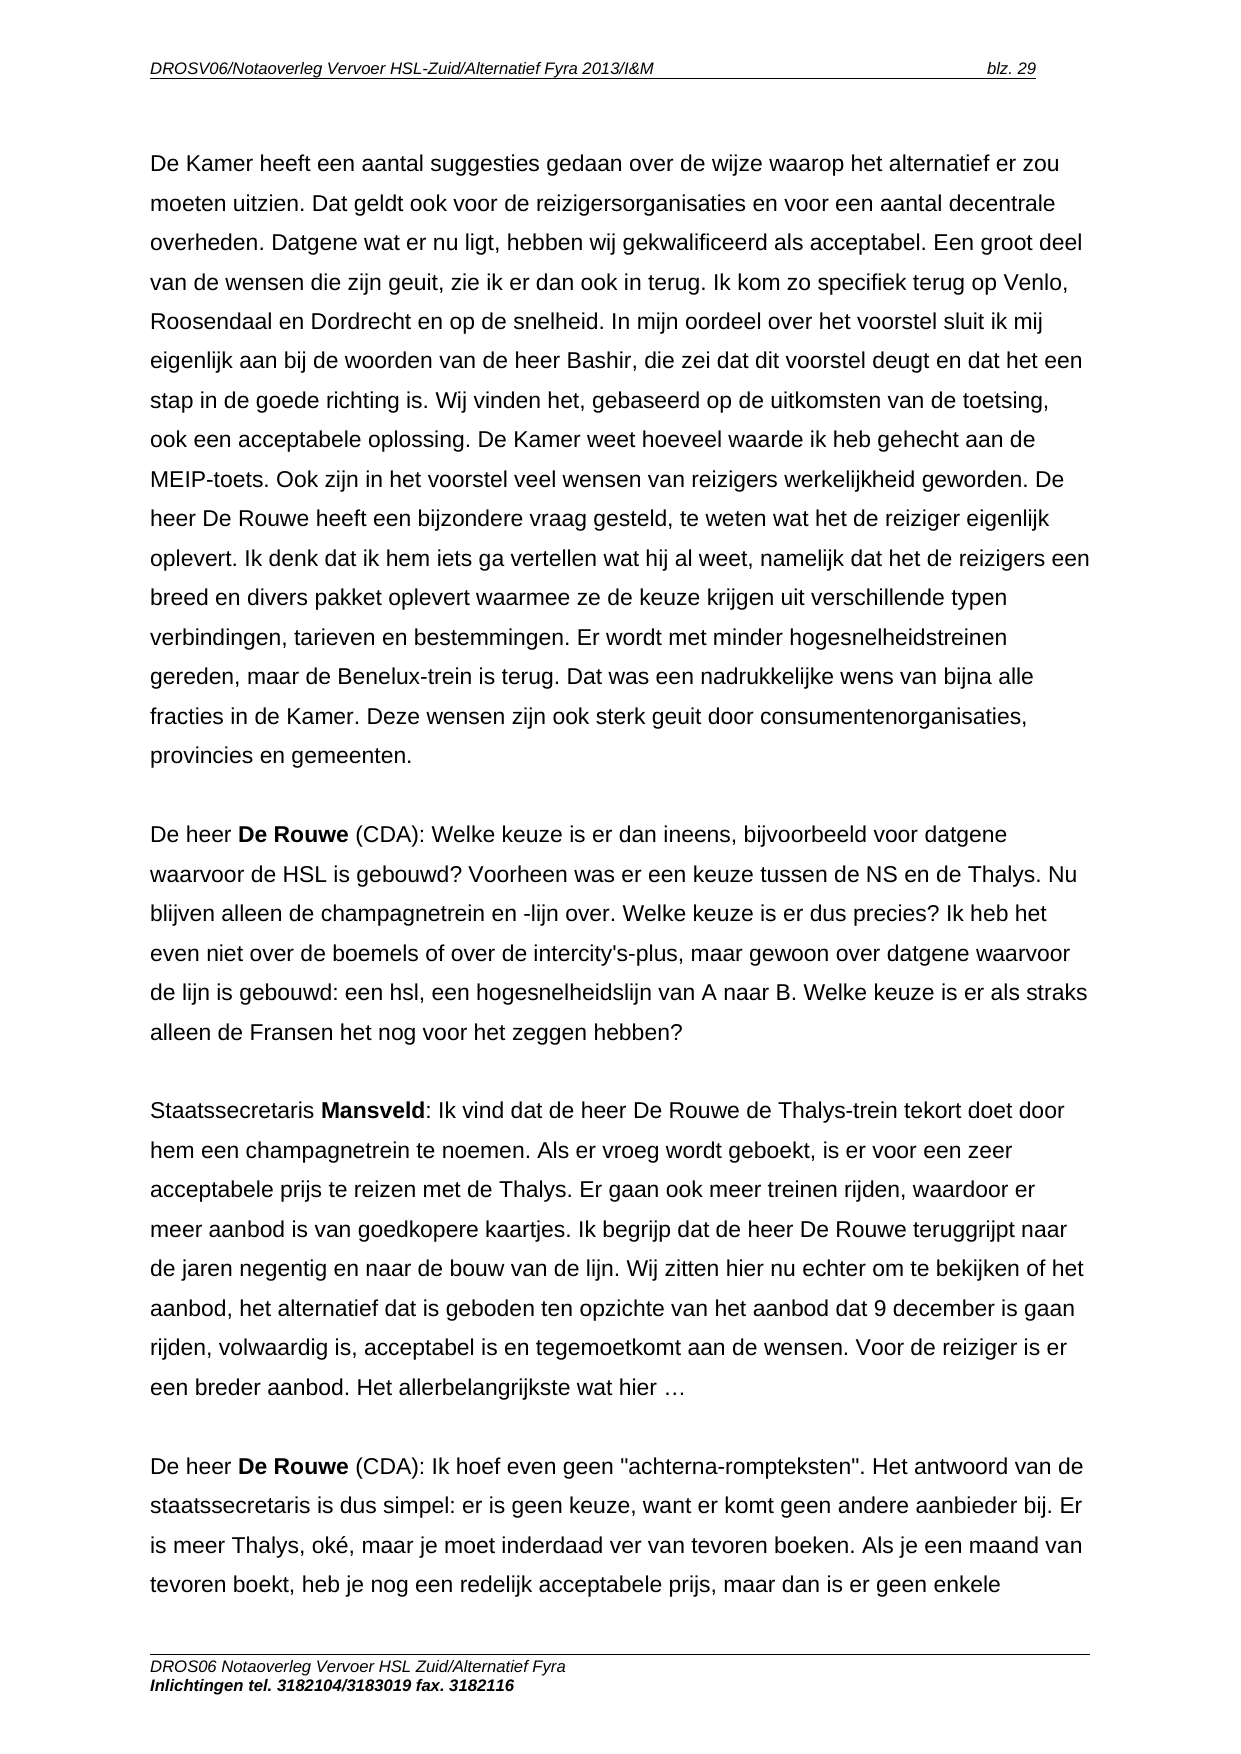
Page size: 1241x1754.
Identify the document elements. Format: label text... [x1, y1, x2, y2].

text De heer De Rouwe (CDA): Welke keuze is er dan ineens, bijvoorbeeld voor datgene waarvoor de HSL is gebouwd? Voorheen was er een keuze tussen de NS en de Thalys. Nu blijven alleen de champagnetrein en -lijn over. Welke keuze is er dus precies? Ik heb het even niet over de boemels of over de intercity's-plus, maar gewoon over datgene waarvoor de lijn is gebouwd: een hsl, een hogesnelheidslijn van A naar B. Welke keuze is er als straks alleen de Fransen het nog voor het zeggen hebben? [150, 821, 1090, 1045]
text Staatssecretaris Mansveld: Ik vind dat de heer De Rouwe de Thalys-trein tekort doet door hem een champagnetrein te noemen. Als er vroeg wordt geboekt, is er voor een zeer acceptabele prijs te reizen met de Thalys. Er gaan ook meer treinen rijden, waardoor er meer aanbod is van goedkopere kaartjes. Ik begrijp dat de heer De Rouwe teruggrijpt naar de jaren negentig en naar de bouw van de lijn. Wij zitten hier nu echter om te bekijken of het aanbod, het alternatief dat is geboden ten opzichte van het aanbod dat 9 december is gaan rijden, volwaardig is, acceptabel is en tegemoetkomt aan de wensen. Voor de reiziger is er een breder aanbod. Het allerbelangrijkste wat hier … [150, 1097, 1090, 1400]
text De Kamer heeft een aantal suggesties gedaan over de wijze waarop het alternatief er zou moeten uitzien. Dat geldt ook voor de reizigersorganisaties en voor een aantal decentrale overheden. Datgene wat er nu ligt, hebben wij gekwalificeerd als acceptabel. Een groot deel van de wensen die zijn geuit, zie ik er dan ook in terug. Ik kom zo specifiek terug op Venlo, Roosendaal en Dordrecht en op de snelheid. In mijn oordeel over het voorstel sluit ik mij eigenlijk aan bij de woorden van de heer Bashir, die zei dat dit voorstel deugt en dat het een stap in de goede richting is. Wij vinden het, gebaseerd op de uitkomsten van de toetsing, ook een acceptabele oplossing. De Kamer weet hoeveel waarde ik heb gehecht aan de MEIP-toets. Ook zijn in het voorstel veel wensen van reizigers werkelijkheid geworden. De heer De Rouwe heeft een bijzondere vraag gesteld, te weten wat het de reiziger eigenlijk oplevert. Ik denk dat ik hem iets ga vertellen wat hij al weet, namelijk dat het de reizigers een breed en divers pakket oplevert waarmee ze de keuze krijgen uit verschillende typen verbindingen, tarieven en bestemmingen. Er wordt met minder hogesnelheidstreinen gereden, maar de Benelux-trein is terug. Dat was een nadrukkelijke wens van bijna alle fracties in de Kamer. Deze wensen zijn ook sterk geuit door consumentenorganisaties, provincies en gemeenten. [150, 150, 1090, 768]
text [150, 1453, 1090, 1598]
